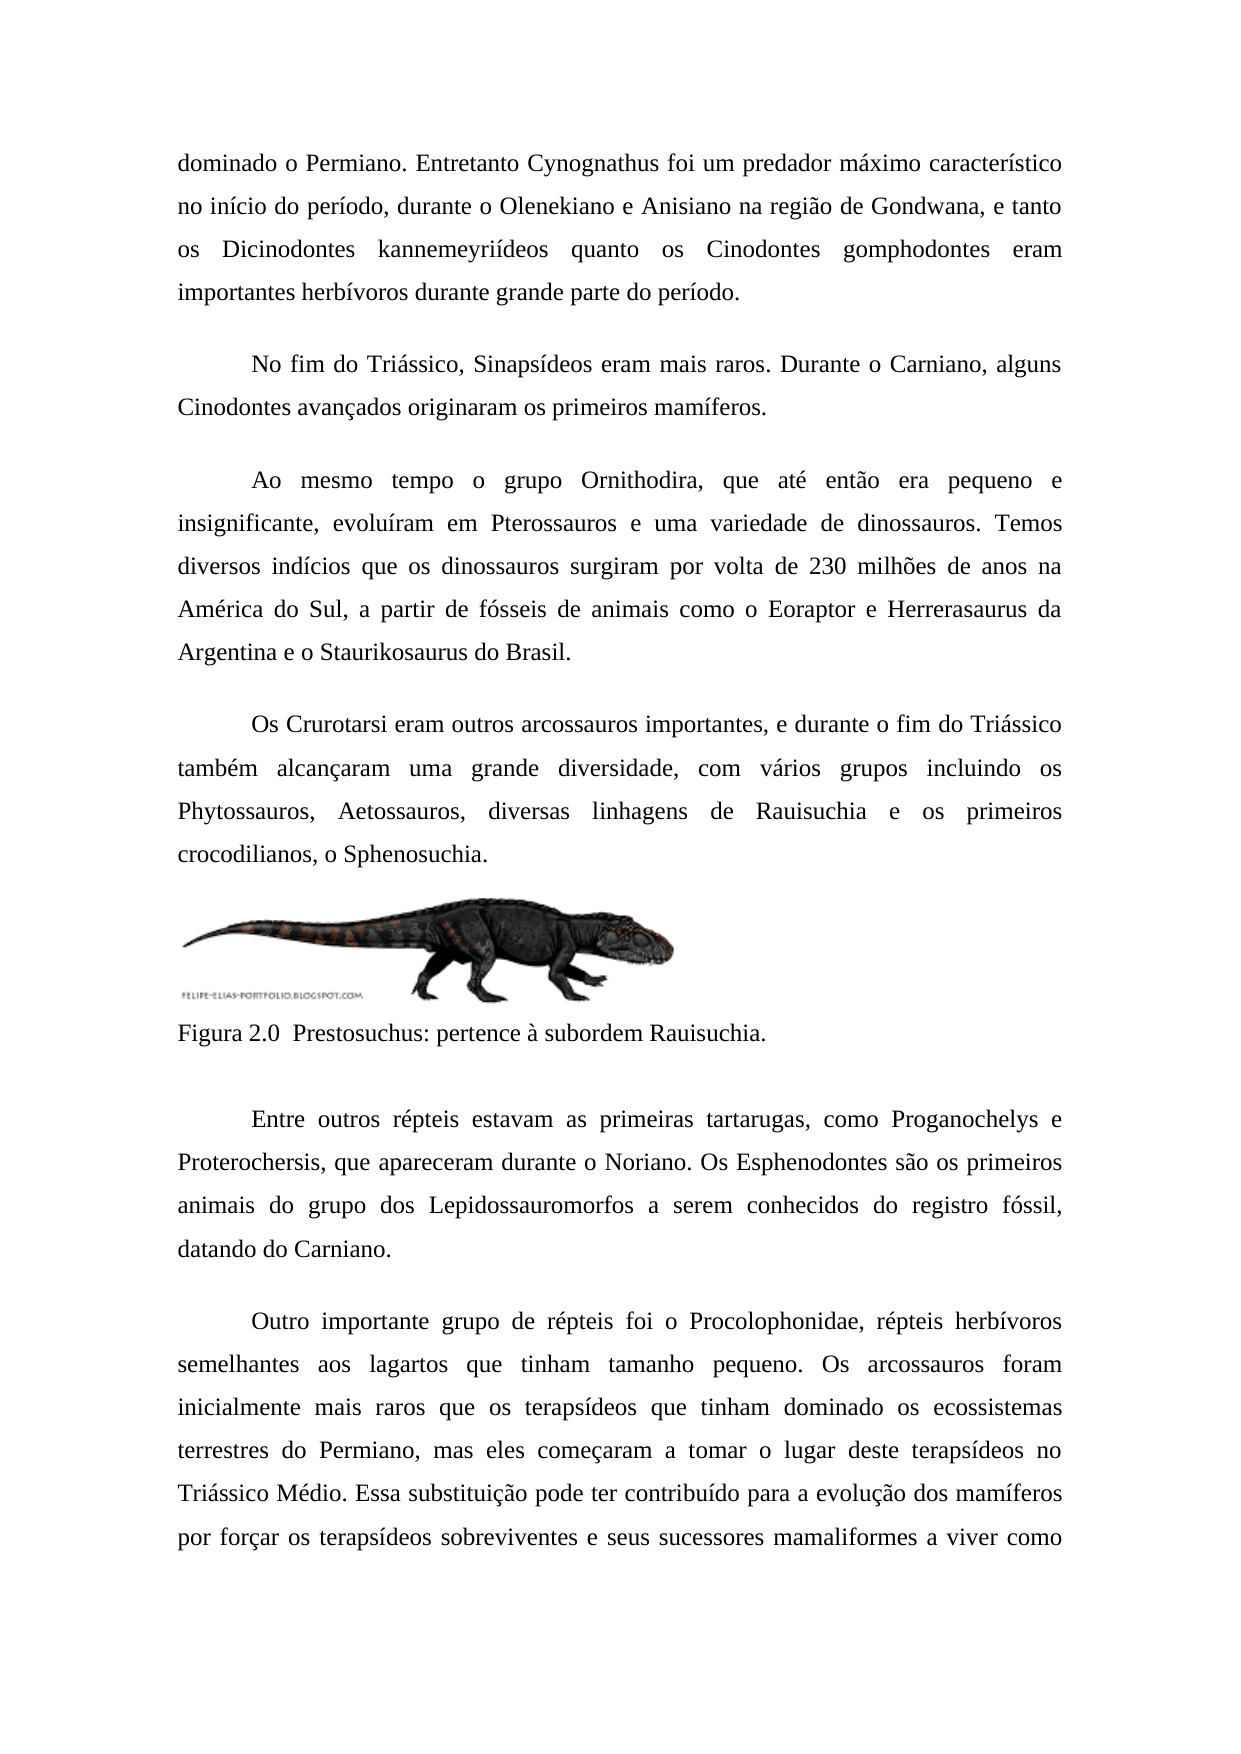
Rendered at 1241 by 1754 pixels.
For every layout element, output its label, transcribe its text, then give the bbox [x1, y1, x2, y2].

text Entre outros répteis estavam as primeiras tartarugas, como Proganochelys e Proterochersis, que apareceram durante o Noriano. Os Esphenodontes são os primeiros animais do grupo dos Lepidossauromorfos a serem conhecidos do registro fóssil, datando do Carniano. [177, 1104, 1063, 1262]
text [177, 148, 1063, 306]
text Os Crurotarsi eram outros arcossauros importantes, e durante o fim do Triássico também alcançaram uma grande diversidade, com vários grupos incluindo os Phytossauros, Aetossauros, diversas linhagens de Rauisuchia e os primeiros crocodilianos, o Sphenosuchia. [177, 709, 1063, 868]
text No fim do Triássico, Sinapsídeos eram mais raros. Durante o Carniano, alguns Cinodontes avançados originaram os primeiros mamíferos. [177, 349, 1063, 421]
text Ao mesmo tempo o grupo Ornithodira, que até então era pequeno e insignificante, evoluíram em Pterossauros e uma variedade de dinossauros. Temos diversos indícios que os dinossauros surgiram por volta de 230 milhões de anos na América do Sul, a partir de fósseis de animais como o Eoraptor e Herrerasaurus da Argentina e o Staurikosaurus do Brasil. [177, 465, 1063, 666]
picture [177, 897, 677, 1004]
text Figura 2.0 Prestosuchus: pertence à subordem Rauisuchia. [177, 1018, 1063, 1047]
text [177, 1306, 1063, 1550]
